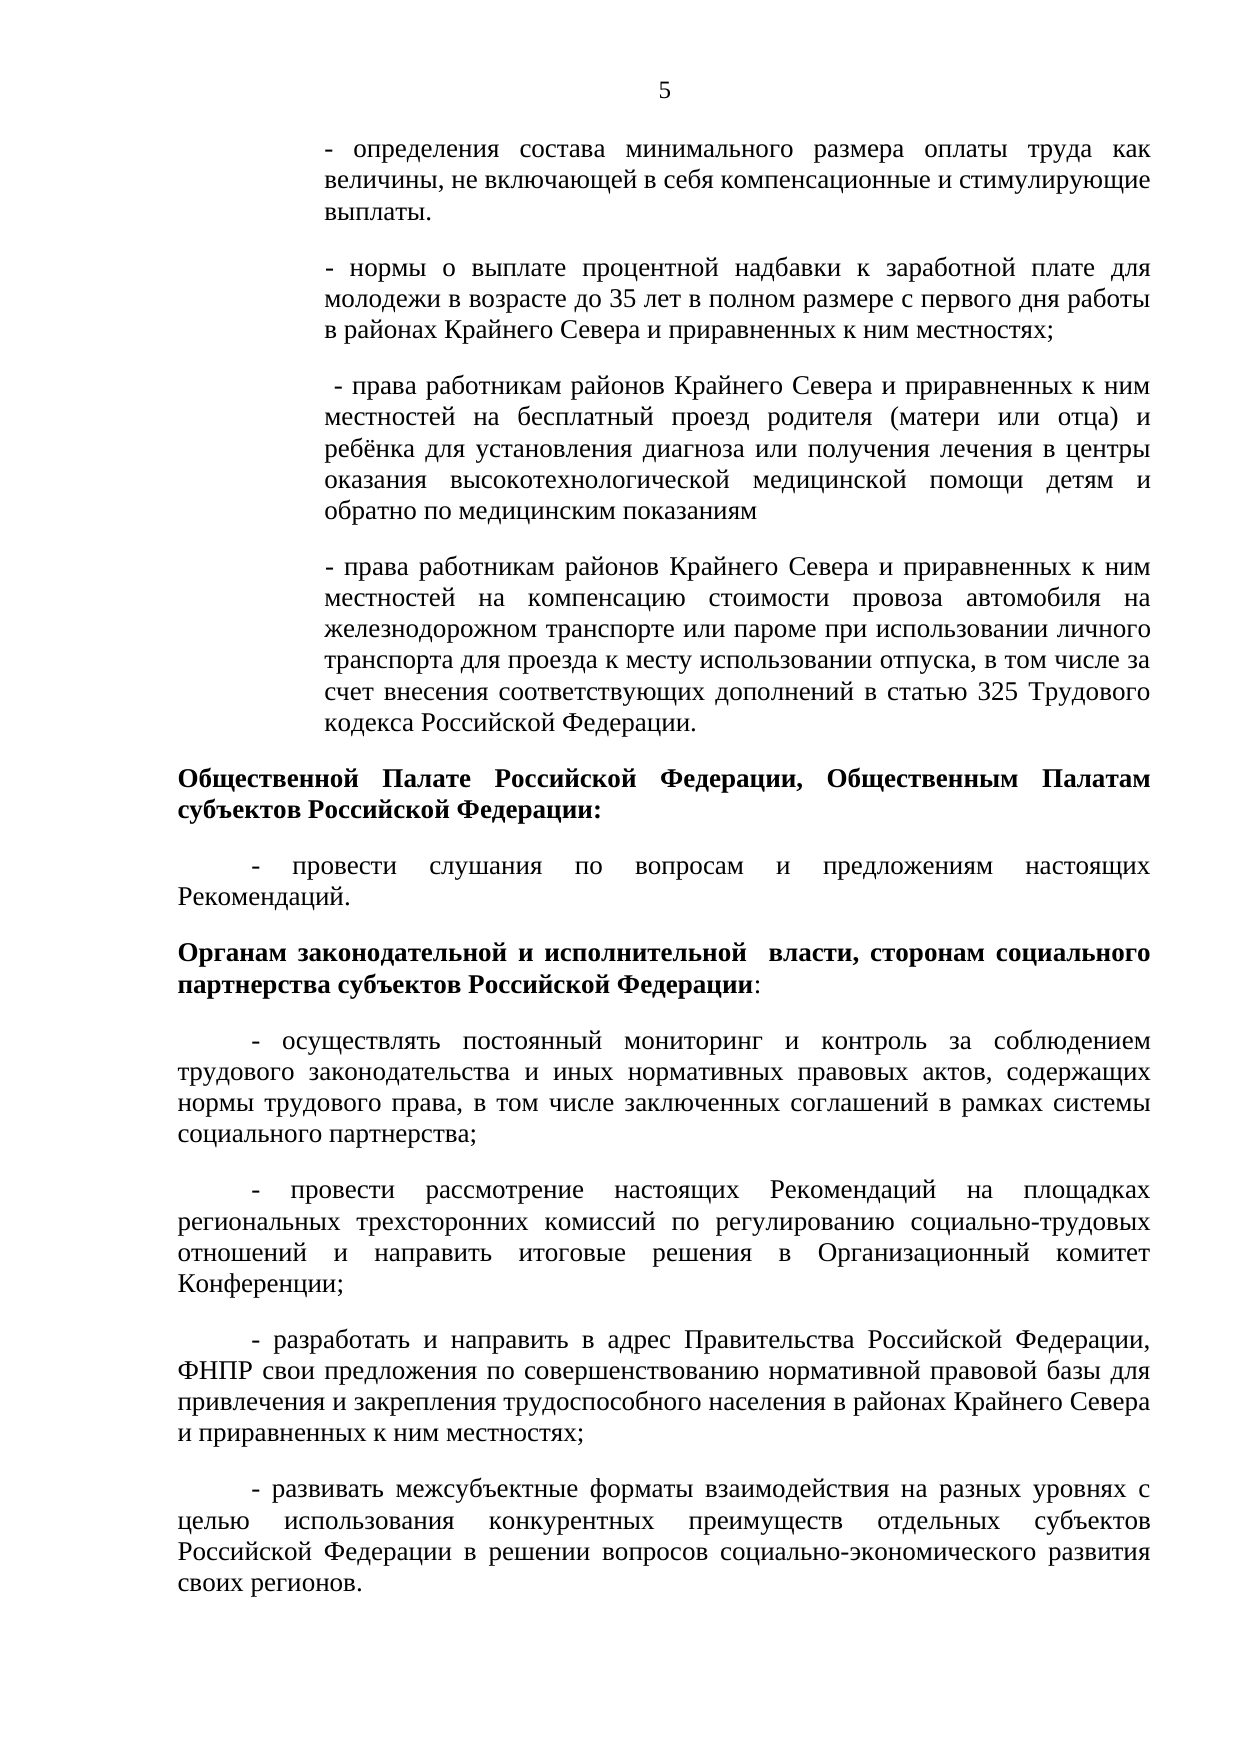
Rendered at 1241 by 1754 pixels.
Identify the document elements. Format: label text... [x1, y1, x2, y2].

text - провести рассмотрение настоящих Рекомендаций на площадках региональных трехсторонних комиссий по регулированию социально-трудовых отношений и направить итоговые решения в Организационный комитет Конференции; [177, 1173, 1152, 1298]
text Общественной Палате Российской Федерации, Общественным Палатам субъектов Российской Федерации: [177, 762, 1152, 824]
text - осуществлять постоянный мониторинг и контроль за соблюдением трудового законодательства и иных нормативных правовых актов, содержащих нормы трудового права, в том числе заключенных соглашений в рамках системы социального партнерства; [177, 1024, 1152, 1148]
text - разработать и направить в адрес Правительства Российской Федерации, ФНПР свои предложения по совершенствованию нормативной правовой базы для привлечения и закрепления трудоспособного населения в районах Крайнего Севера и приравненных к ним местностях; [177, 1323, 1152, 1448]
text - права работникам районов Крайнего Севера и приравненных к ним местностей на компенсацию стоимости провоза автомобиля на железнодорожном транспорте или пароме при использовании личного транспорта для проезда к месту использовании отпуска, в том числе за счет внесения соответствующих дополнений в статью 325 Трудового кодекса Российской Федерации. [324, 550, 1152, 737]
text - определения состава минимального размера оплаты труда как величины, не включающей в себя компенсационные и стимулирующие выплаты. [324, 132, 1152, 226]
text - нормы о выплате процентной надбавки к заработной плате для молодежи в возрасте до 35 лет в полном размере с первого дня работы в районах Крайнего Севера и приравненных к ним местностях; [324, 251, 1152, 344]
text - провести слушания по вопросам и предложениям настоящих Рекомендаций. [177, 849, 1152, 912]
text Органам законодательной и исполнительной власти, сторонам социального партнерства субъектов Российской Федерации: [177, 937, 1152, 999]
text - права работникам районов Крайнего Севера и приравненных к ним местностей на бесплатный проезд родителя (матери или отца) и ребёнка для установления диагноза или получения лечения в центры оказания высокотехнологической медицинской помощи детям и обратно по медицинским показаниям [324, 369, 1152, 525]
text - развивать межсубъектные форматы взаимодействия на разных уровнях с целью использования конкурентных преимуществ отдельных субъектов Российской Федерации в решении вопросов социально-экономического развития своих регионов. [177, 1473, 1152, 1597]
